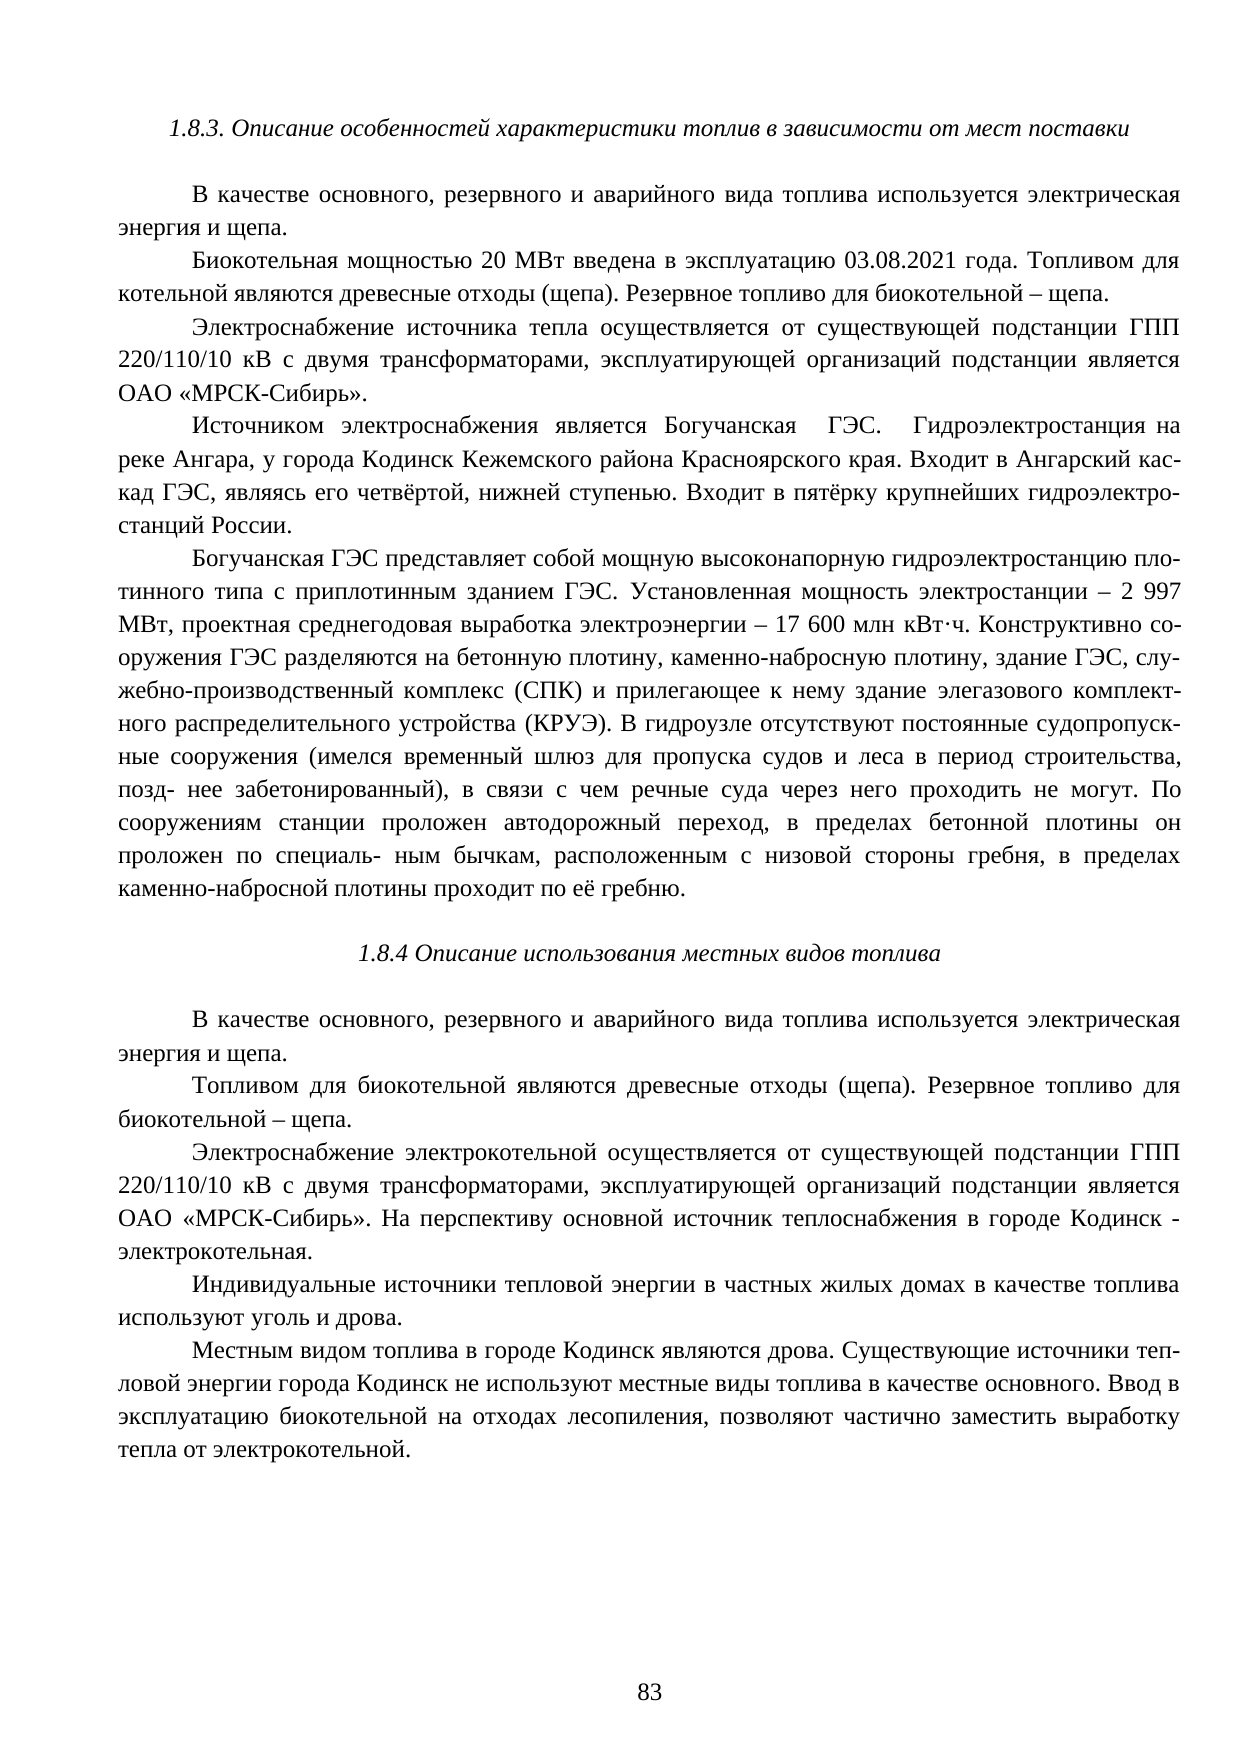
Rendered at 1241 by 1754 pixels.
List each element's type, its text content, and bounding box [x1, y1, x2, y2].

text Электроснабжение электрокотельной осуществляется от существующей подстанции ГПП 220/110/10 кВ с двумя трансформаторами, эксплуатирующей организаций подстанции является ОАО «МРСК-Сибирь». На перспективу основной источник теплоснабжения в городе Кодинск - электрокотельная. [118, 1137, 1181, 1264]
text В качестве основного, резервного и аварийного вида топлива используется электрическая энергия и щепа. [118, 179, 1181, 241]
text Индивидуальные источники тепловой энергии в частных жилых домах в качестве топлива используют уголь и дрова. [118, 1269, 1181, 1331]
text В качестве основного, резервного и аварийного вида топлива используется электрическая энергия и щепа. [118, 1004, 1181, 1066]
text Электроснабжение источника тепла осуществляется от существующей подстанции ГПП 220/110/10 кВ с двумя трансформаторами, эксплуатирующей организаций подстанции является ОАО «МРСК-Сибирь». [118, 312, 1181, 406]
list Описание использования местных видов топлива [358, 938, 1209, 967]
text Биокотельная мощностью 20 МВт введена в эксплуатацию 03.08.2021 года. Топливом для котельной являются древесные отходы (щепа). Резервное топливо для биокотельной – щепа. [118, 246, 1181, 307]
text Богучанская ГЭС представляет собой мощную высоконапорную гидроэлектростанцию пло- тинного типа c приплотинным зданием ГЭС. Установленная мощность электростанции – 2 997 МВт, проектная среднегодовая выработка электроэнергии – 17 600 млн кВт·ч. Конструктивно со- оружения ГЭС разделяются на бетонную плотину, каменно-набросную плотину, здание ГЭС, слу- жебно-производственный комплекс (СПК) и прилегающее к нему здание элегазового комплект- ного распределительного устройства (КРУЭ). В гидроузле отсутствуют постоянные судопропуск- ные сооружения (имелся временный шлюз для пропуска судов и леса в период строительства, позд- нее забетонированный), в связи с чем речные суда через него проходить не могут. По сооружениям станции проложен автодорожный переход, в пределах бетонной плотины он проложен по специаль- ным бычкам, расположенным с низовой стороны гребня, в пределах каменно-набросной плотины проходит по её гребню. [118, 543, 1182, 902]
list Описание особенностей характеристики топлив в зависимости от мест поставки [169, 113, 1209, 142]
text Топливом для биокотельной являются древесные отходы (щепа). Резервное топливо для биокотельной – щепа. [118, 1071, 1181, 1132]
text Источником электроснабжения является Богучанская ГЭС. Гидроэлектростанция на реке Ангара, у города Кодинск Кежемского района Красноярского края. Входит в Ангарский кас- кад ГЭС, являясь его четвёртой, нижней ступенью. Входит в пятёрку крупнейших гидроэлектро- станций России. [118, 411, 1181, 538]
text Местным видом топлива в городе Кодинск являются дрова. Существующие источники теп- ловой энергии города Кодинск не используют местные виды топлива в качестве основного. Ввод в эксплуатацию биокотельной на отходах лесопиления, позволяют частично заместить выработку тепла от электрокотельной. [118, 1335, 1181, 1463]
